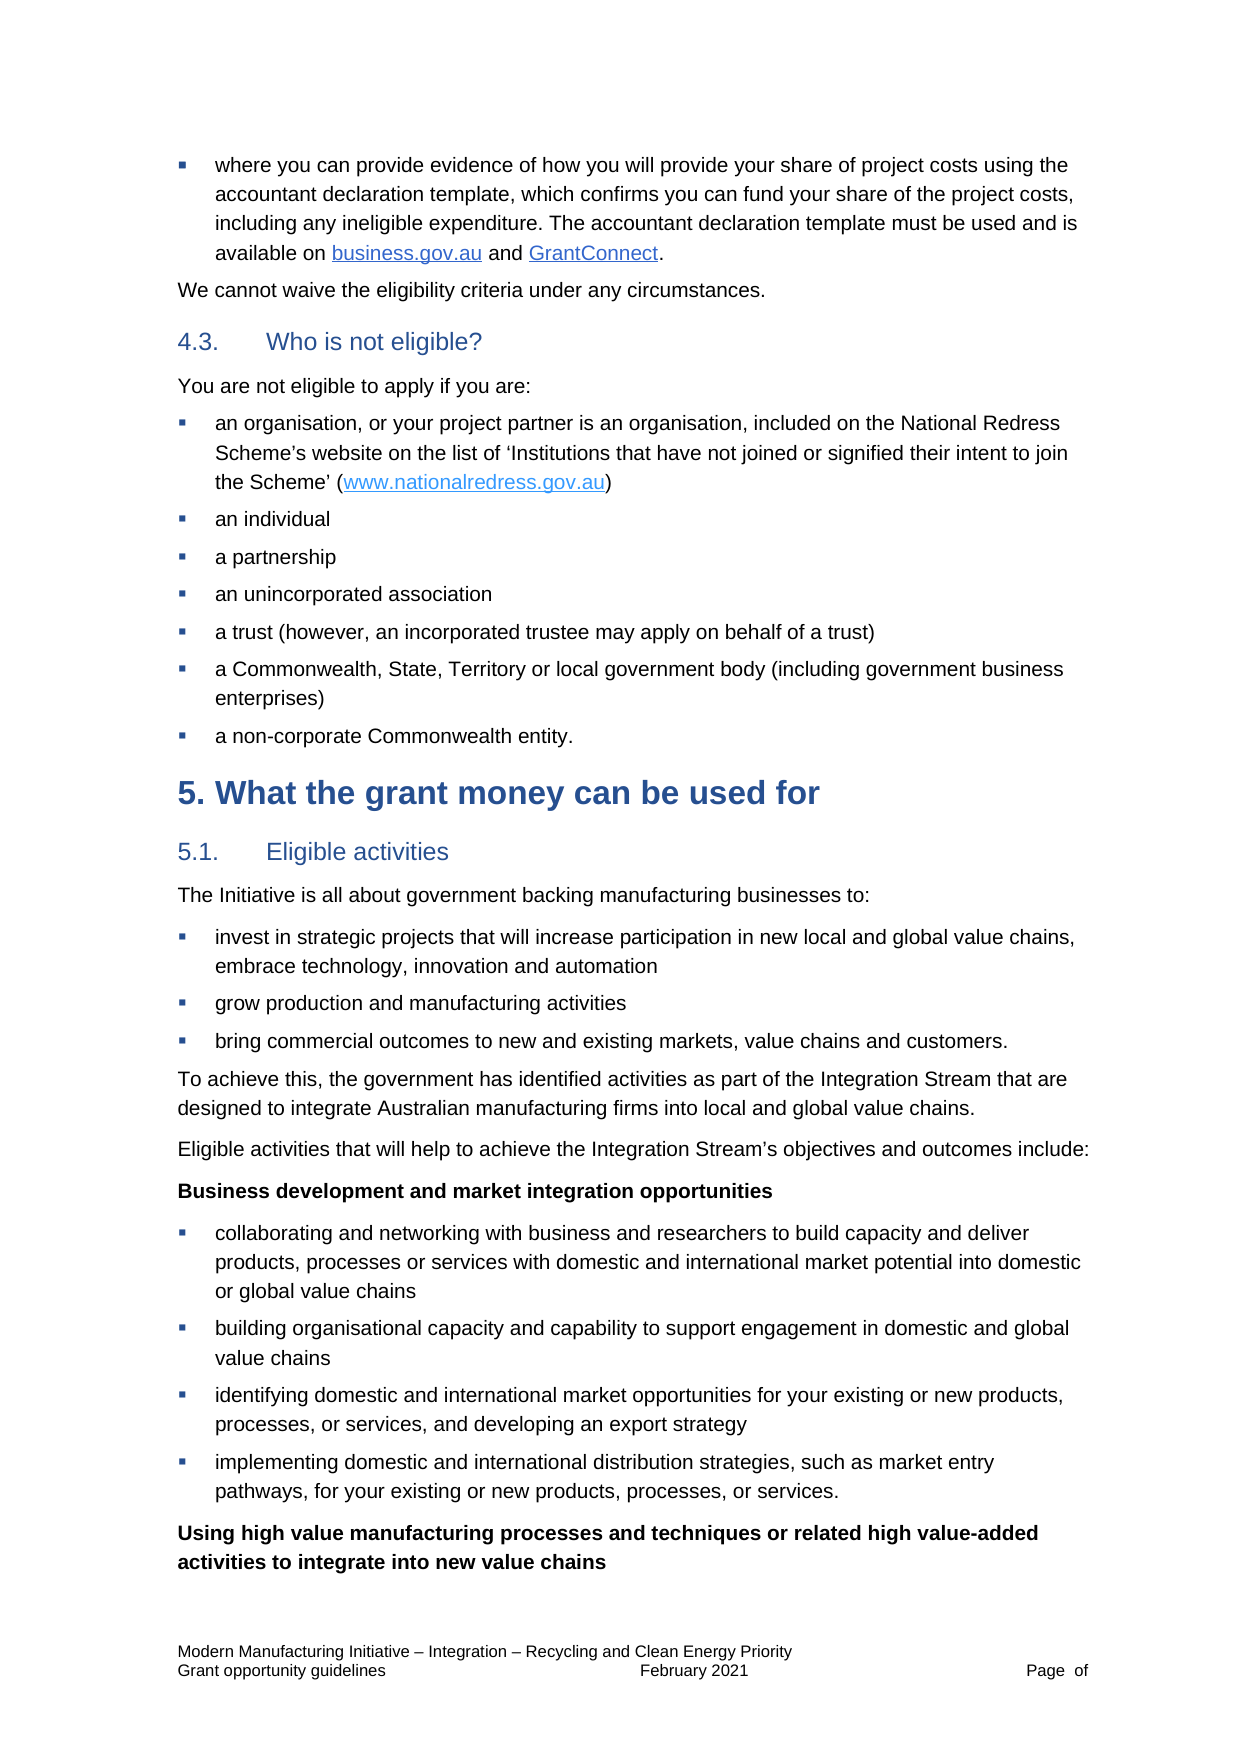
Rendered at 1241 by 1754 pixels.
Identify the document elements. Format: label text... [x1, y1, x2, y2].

text We cannot waive the eligibility criteria under any circumstances. [177, 273, 1092, 302]
text Using high value manufacturing processes and techniques or related high value-added activities to integrate into new value chains [177, 1515, 1092, 1574]
list an individual [177, 502, 1092, 531]
text Eligible activities that will help to achieve the Integration Stream’s objectives and outcomes include: [177, 1132, 1092, 1161]
list implementing domestic and international distribution strategies, such as market entry pathways, for your existing or new products, processes, or services. [177, 1444, 1092, 1503]
text The Initiative is all about government backing manufacturing businesses to: [177, 878, 1092, 907]
text You are not eligible to apply if you are: [177, 368, 1092, 398]
list an organisation, or your project partner is an organisation, included on the National Redress Scheme’s website on the list of ‘Institutions that have not joined or signified their intent to join the Scheme’ (www.nationalredress.gov.au) [177, 406, 1092, 493]
list collaborating and networking with business and researchers to build capacity and deliver products, processes or services with domestic and international market potential into domestic or global value chains [177, 1215, 1092, 1303]
list a trust (however, an incorporated trustee may apply on behalf of a trust) [177, 614, 1092, 643]
list grow production and manufacturing activities [177, 986, 1092, 1015]
list building organisational capacity and capability to support engagement in domestic and global value chains [177, 1311, 1092, 1369]
list where you can provide evidence of how you will provide your share of project costs using the accountant declaration template, which confirms you can fund your share of the project costs, including any ineligible expenditure. The accountant declaration template must be used and is available on business.gov.au and GrantConnect. [177, 148, 1092, 264]
list identifying domestic and international market opportunities for your existing or new products, processes, or services, and developing an export strategy [177, 1378, 1092, 1436]
list a non-corporate Commonwealth entity. [177, 718, 1092, 748]
list a Commonwealth, State, Territory or local government body (including government business enterprises) [177, 652, 1092, 710]
list a partnership [177, 539, 1092, 568]
text Business development and market integration opportunities [177, 1174, 1092, 1203]
list an unincorporated association [177, 577, 1092, 606]
subtitle Who is not eligible? [177, 327, 1092, 356]
list invest in strategic projects that will increase participation in new local and global value chains, embrace technology, innovation and automation [177, 919, 1092, 978]
subtitle What the grant money can be used for [177, 773, 1092, 811]
subtitle Eligible activities [177, 836, 1092, 865]
list To achieve this, the government has identified activities as part of the Integration Stream that are designed to integrate Australian manufacturing firms into local and global value chains. [177, 1061, 1092, 1119]
list bring commercial outcomes to new and existing markets, value chains and customers. [177, 1024, 1092, 1053]
